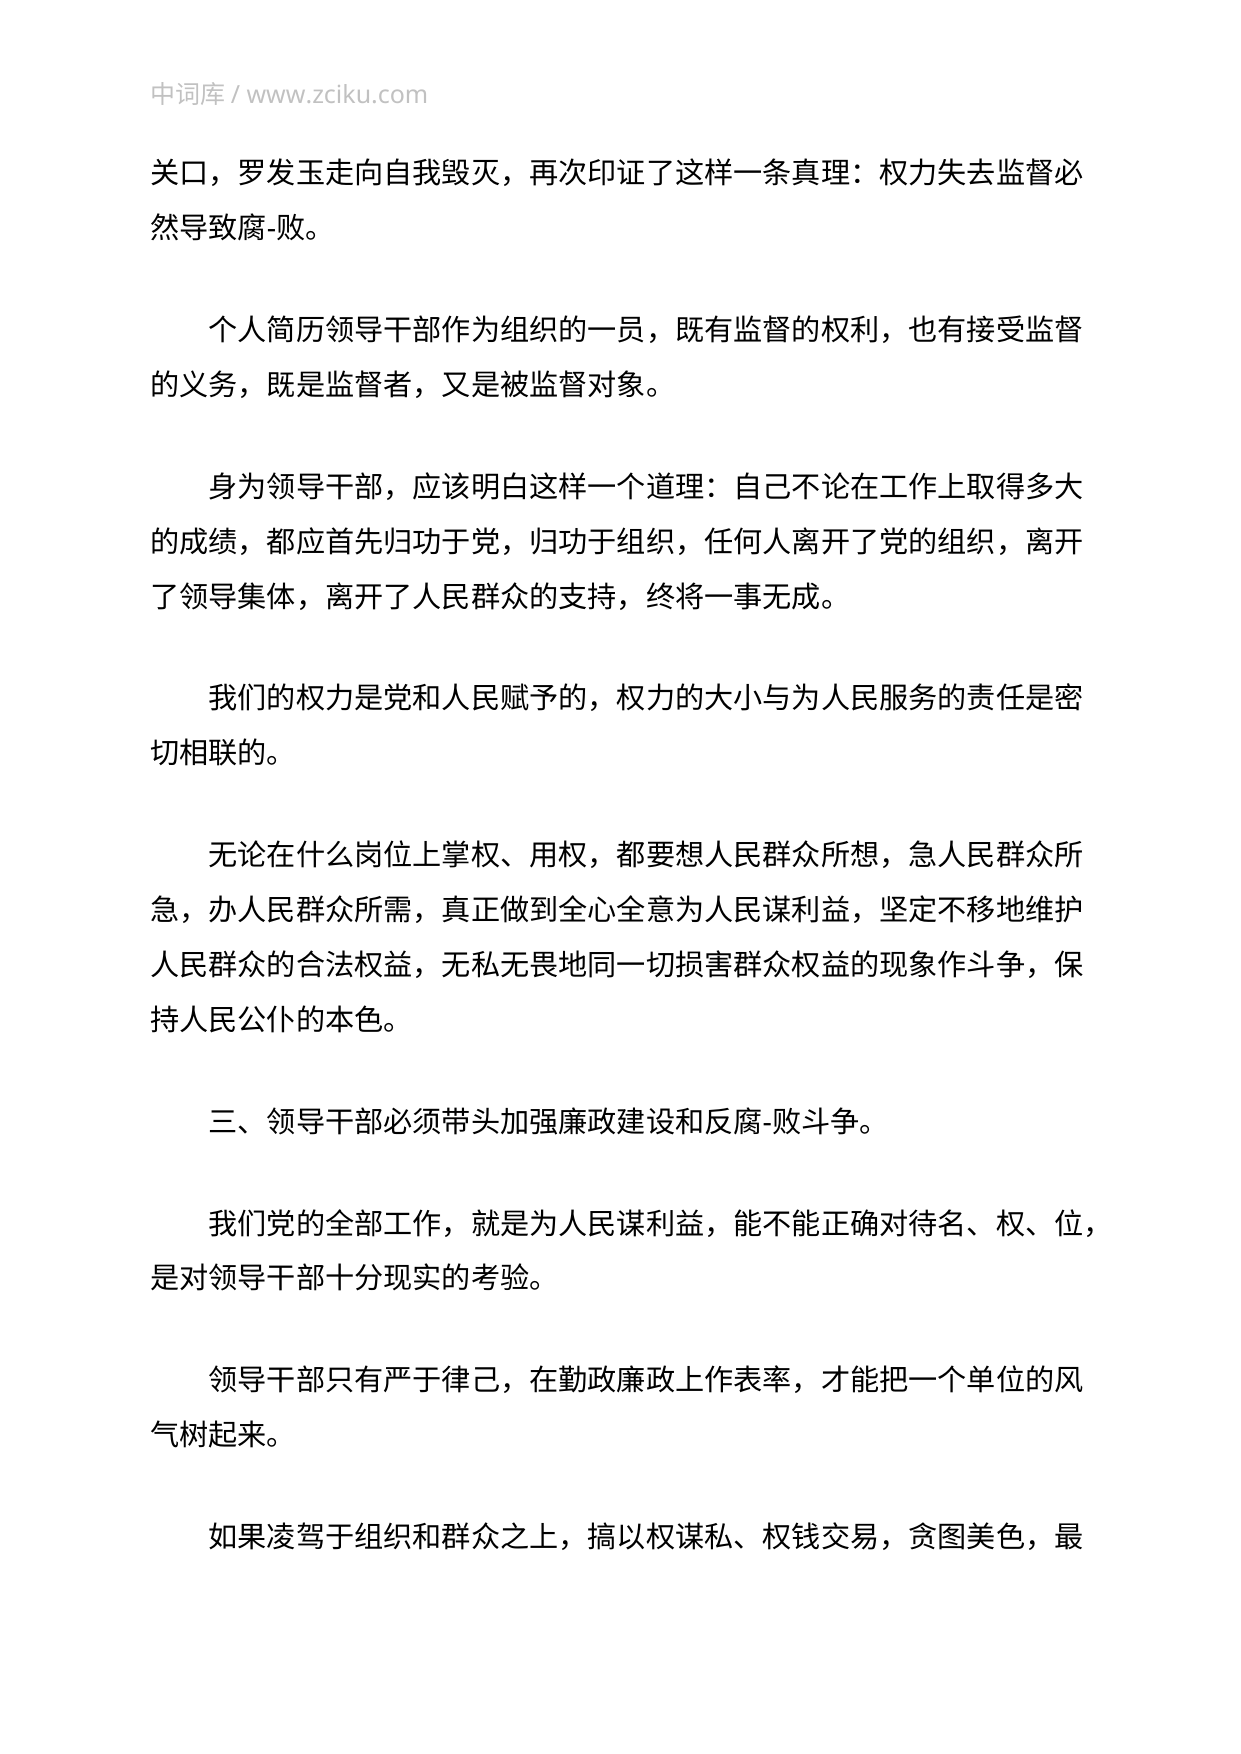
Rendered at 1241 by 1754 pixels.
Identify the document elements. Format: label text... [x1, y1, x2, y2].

text 我们党的全部工作，就是为人民谋利益，能不能正确对待名、权、位，是对领导干部十分现实的考验。 [150, 1200, 1090, 1297]
text 领导干部只有严于律己，在勤政廉政上作表率，才能把一个单位的风气树起来。 [150, 1357, 1090, 1454]
text 三、领导干部必须带头加强廉政建设和反腐-败斗争。 [150, 1098, 1090, 1141]
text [150, 1513, 1090, 1556]
text 无论在什么岗位上掌权、用权，都要想人民群众所想，急人民群众所急，办人民群众所需，真正做到全心全意为人民谋利益，坚定不移地维护人民群众的合法权益，无私无畏地同一切损害群众权益的现象作斗争，保持人民公仆的本色。 [150, 832, 1090, 1039]
text 身为领导干部，应该明白这样一个道理：自己不论在工作上取得多大的成绩，都应首先归功于党，归功于组织，任何人离开了党的组织，离开了领导集体，离开了人民群众的支持，终将一事无成。 [150, 463, 1090, 616]
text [150, 150, 1090, 247]
text 我们的权力是党和人民赋予的，权力的大小与为人民服务的责任是密切相联的。 [150, 675, 1090, 772]
text 个人简历领导干部作为组织的一员，既有监督的权利，也有接受监督的义务，既是监督者，又是被监督对象。 [150, 307, 1090, 404]
